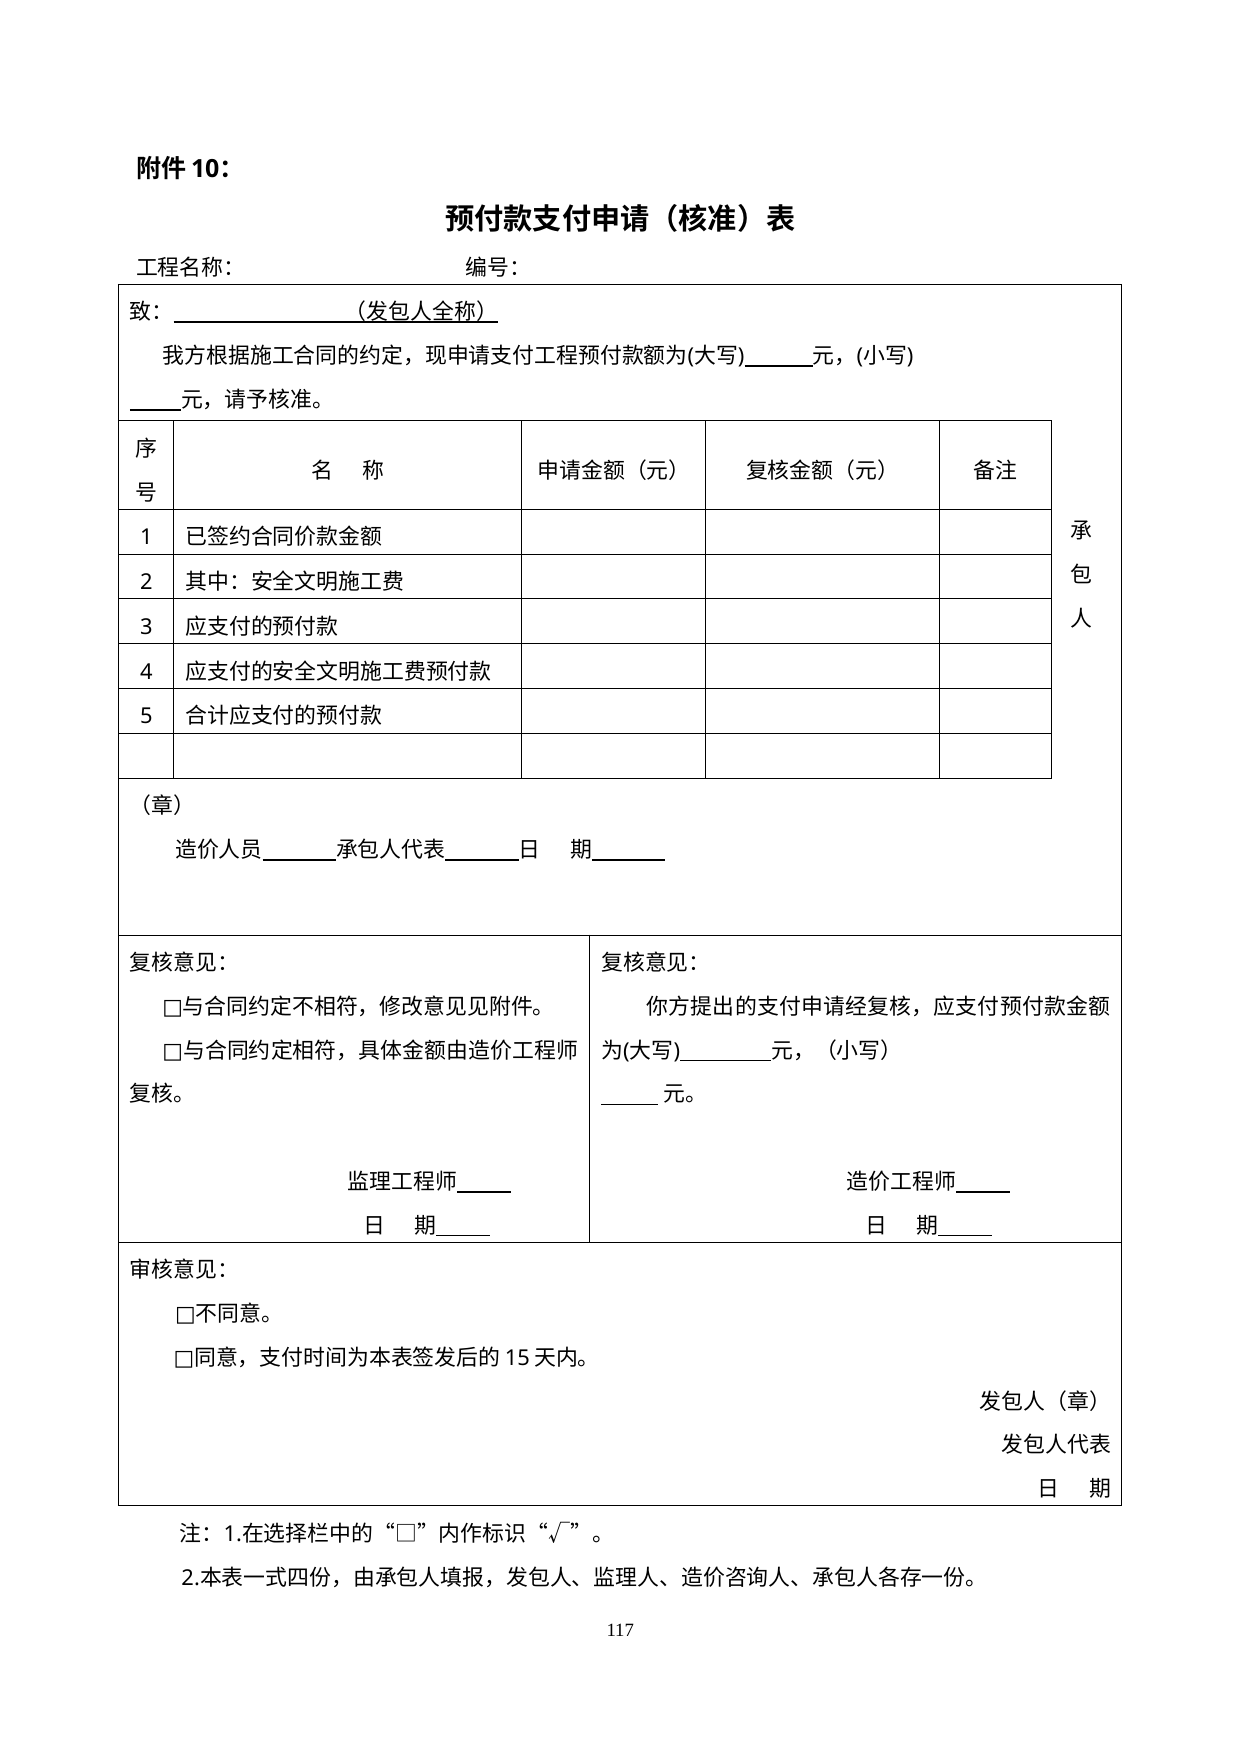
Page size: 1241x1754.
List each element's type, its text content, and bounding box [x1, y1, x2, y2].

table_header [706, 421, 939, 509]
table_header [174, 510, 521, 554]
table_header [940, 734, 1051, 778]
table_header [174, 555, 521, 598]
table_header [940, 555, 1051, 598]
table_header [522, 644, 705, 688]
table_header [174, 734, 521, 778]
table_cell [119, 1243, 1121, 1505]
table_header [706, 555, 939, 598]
text 注：1.在选择栏中的“□”内作标识“√”。 [136, 1506, 1104, 1550]
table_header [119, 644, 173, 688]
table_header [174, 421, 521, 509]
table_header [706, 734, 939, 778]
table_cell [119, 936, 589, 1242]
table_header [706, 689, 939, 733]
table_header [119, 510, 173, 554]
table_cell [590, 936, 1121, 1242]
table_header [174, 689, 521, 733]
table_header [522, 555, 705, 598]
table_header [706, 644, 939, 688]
text 附件10： [136, 136, 1104, 188]
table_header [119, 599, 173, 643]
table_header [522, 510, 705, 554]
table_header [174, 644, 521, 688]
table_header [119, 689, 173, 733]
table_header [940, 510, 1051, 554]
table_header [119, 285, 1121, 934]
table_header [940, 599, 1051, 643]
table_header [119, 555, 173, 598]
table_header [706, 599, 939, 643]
text 工程名称： 编号： [136, 240, 1104, 284]
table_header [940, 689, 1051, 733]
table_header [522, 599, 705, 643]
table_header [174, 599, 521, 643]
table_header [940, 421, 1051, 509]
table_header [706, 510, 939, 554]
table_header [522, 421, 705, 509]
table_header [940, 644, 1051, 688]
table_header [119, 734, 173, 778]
text 2.本表一式四份，由承包人填报，发包人、监理人、造价咨询人、承包人各存一份。 [136, 1550, 1104, 1594]
text 预付款支付申请（核准）表 [136, 188, 1104, 240]
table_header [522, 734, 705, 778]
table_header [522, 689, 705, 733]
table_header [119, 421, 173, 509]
